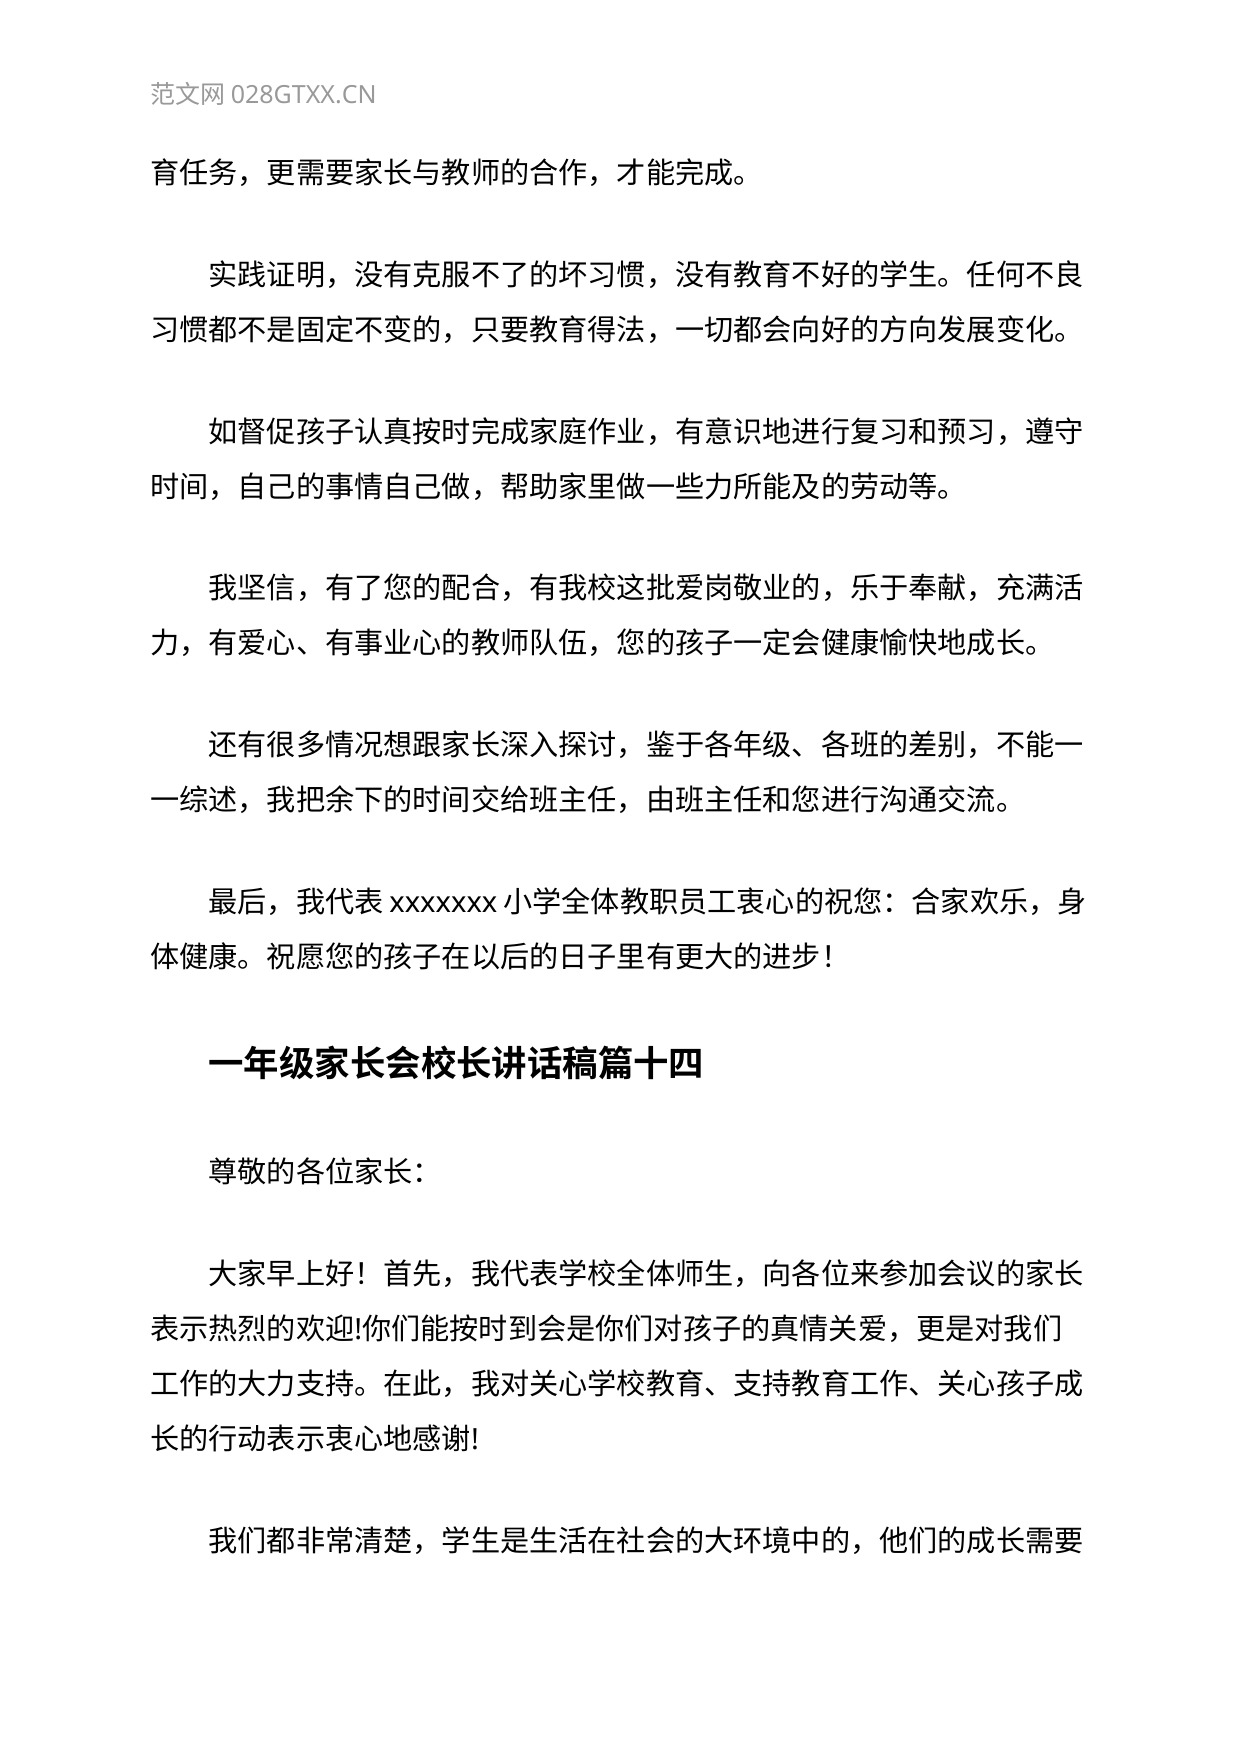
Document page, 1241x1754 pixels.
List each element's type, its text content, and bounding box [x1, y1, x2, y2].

text 尊敬的各位家长： [150, 1149, 1090, 1191]
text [150, 150, 1090, 192]
text 我坚信，有了您的配合，有我校这批爱岗敬业的，乐于奉献，充满活力，有爱心、有事业心的教师队伍，您的孩子一定会健康愉快地成长。 [150, 565, 1090, 662]
text 还有很多情况想跟家长深入探讨，鉴于各年级、各班的差别，不能一一综述，我把余下的时间交给班主任，由班主任和您进行沟通交流。 [150, 722, 1090, 819]
text 一年级家长会校长讲话稿篇十四 [150, 1035, 1090, 1086]
text 如督促孩子认真按时完成家庭作业，有意识地进行复习和预习，遵守时间，自己的事情自己做，帮助家里做一些力所能及的劳动等。 [150, 408, 1090, 506]
text 大家早上好！首先，我代表学校全体师生，向各位来参加会议的家长表示热烈的欢迎!你们能按时到会是你们对孩子的真情关爱，更是对我们工作的大力支持。在此，我对关心学校教育、支持教育工作、关心孩子成长的行动表示衷心地感谢! [150, 1250, 1090, 1458]
text 实践证明，没有克服不了的坏习惯，没有教育不好的学生。任何不良习惯都不是固定不变的，只要教育得法，一切都会向好的方向发展变化。 [150, 252, 1090, 349]
text 最后，我代表xxxxxxx小学全体教职员工衷心的祝您：合家欢乐，身体健康。祝愿您的孩子在以后的日子里有更大的进步！ [150, 878, 1090, 976]
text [150, 1517, 1090, 1559]
